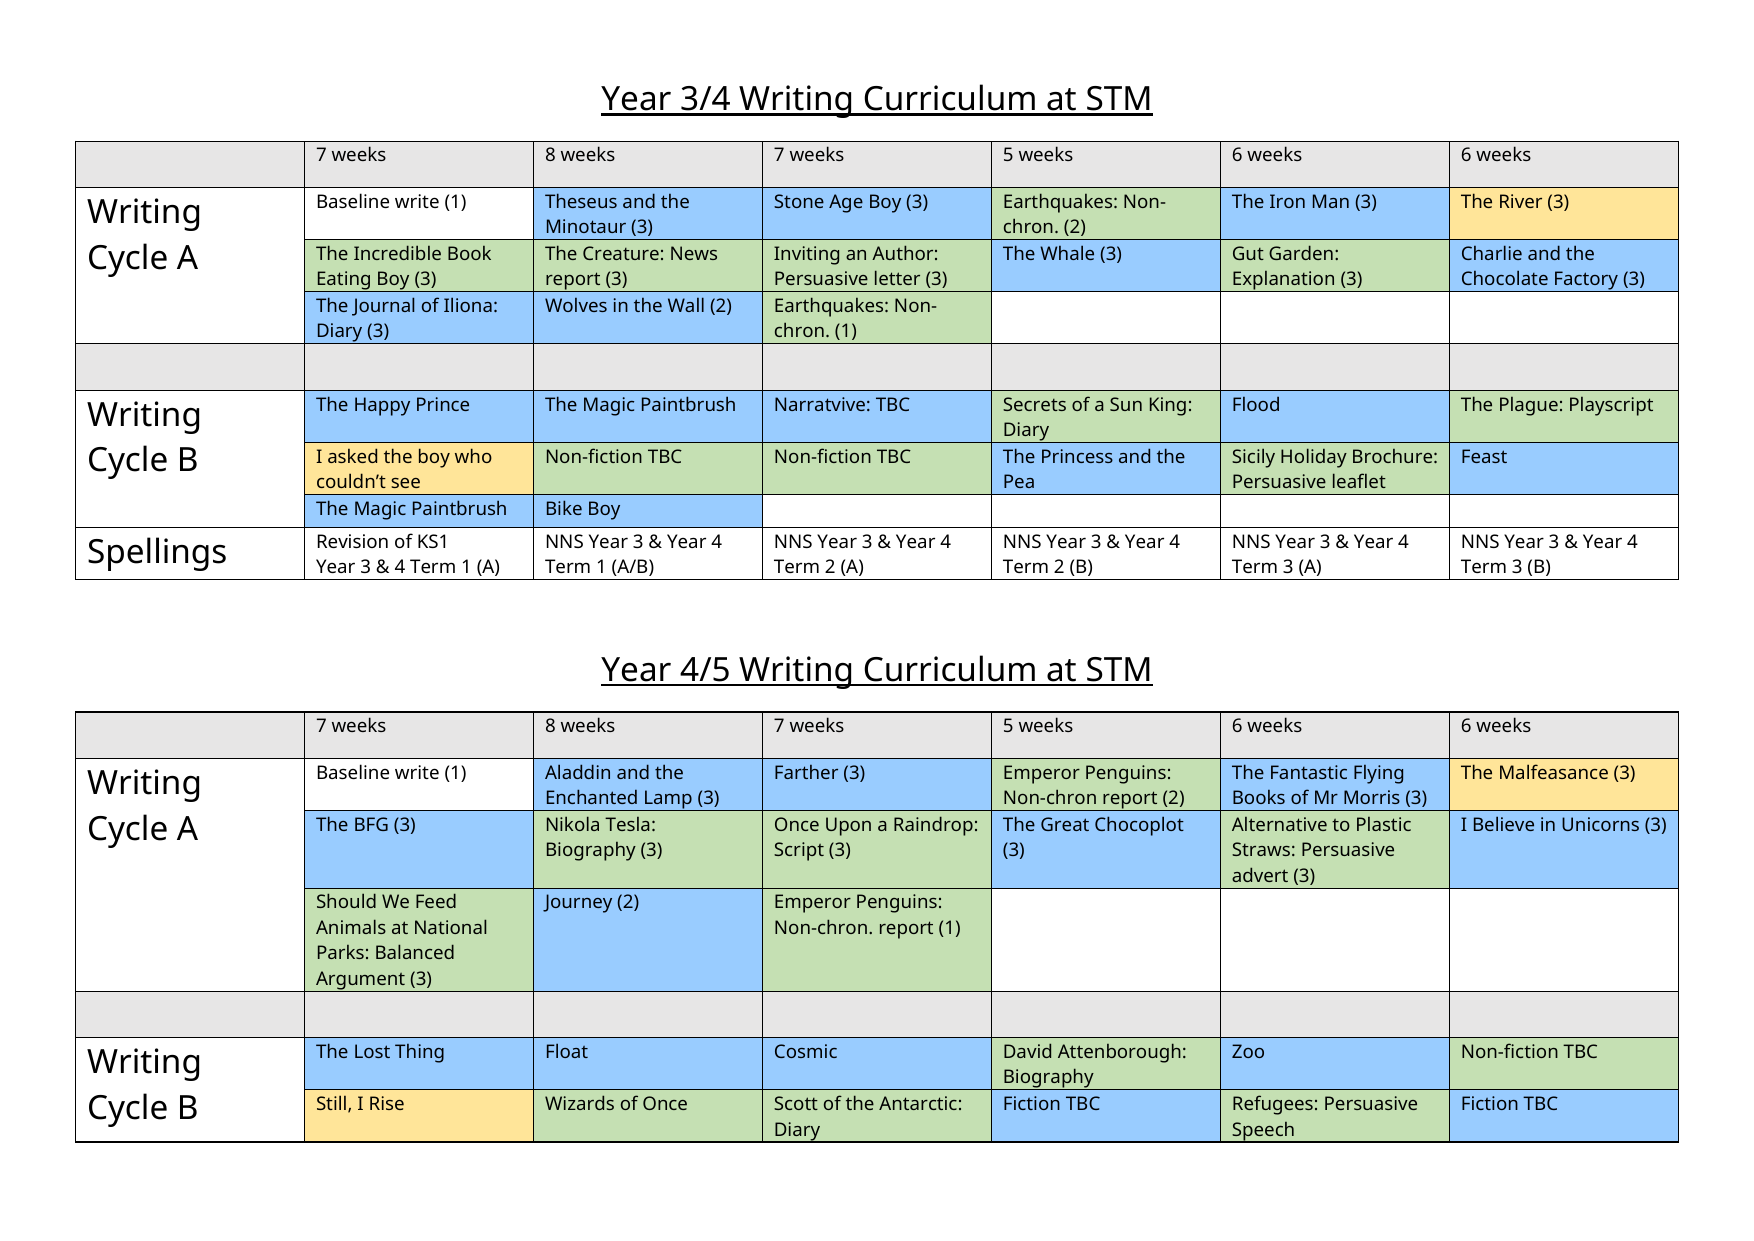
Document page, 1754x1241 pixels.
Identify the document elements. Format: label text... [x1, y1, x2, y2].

table_cell [76, 992, 304, 1037]
table_header 8 weeks [534, 713, 762, 758]
table_cell Writing Cycle A [76, 759, 304, 991]
table_cell [1221, 344, 1449, 390]
table_cell [763, 495, 991, 527]
table_cell The Iron Man (3) [1221, 188, 1449, 239]
table_cell [305, 344, 533, 390]
table_cell Writing Cycle B [76, 1038, 304, 1141]
table_cell [1450, 889, 1678, 991]
table_cell The Whale (3) [992, 240, 1220, 291]
table_cell Fiction TBC [992, 1090, 1220, 1141]
table_cell The Creature: News report (3) [534, 240, 762, 291]
table_cell I asked the boy who couldn’t see [305, 443, 533, 494]
table_cell Scott of the Antarctic: Diary [763, 1090, 991, 1141]
table_header 6 weeks [1221, 142, 1449, 187]
table_cell The Malfeasance (3) [1450, 759, 1678, 810]
table_cell Writing Cycle B [76, 391, 304, 527]
table_cell Once Upon a Raindrop: Script (3) [763, 811, 991, 888]
table_cell Nikola Tesla: Biography (3) [534, 811, 762, 888]
table_cell Refugees: Persuasive Speech [1221, 1090, 1449, 1141]
table_cell [534, 992, 762, 1037]
table_cell David Attenborough: Biography [992, 1038, 1220, 1089]
table_header 5 weeks [992, 713, 1220, 758]
table_cell [763, 992, 991, 1037]
table_cell Theseus and the Minotaur (3) [534, 188, 762, 239]
table_cell [1450, 992, 1678, 1037]
table_header 5 weeks [992, 142, 1220, 187]
table_cell [1450, 292, 1678, 343]
table_cell Earthquakes: Non-chron. (2) [992, 188, 1220, 239]
table_header [76, 713, 304, 758]
table_cell NNS Year 3 & Year 4 Term 3 (B) [1450, 528, 1678, 579]
table_cell [1221, 889, 1449, 991]
table_cell Gut Garden: Explanation (3) [1221, 240, 1449, 291]
table_cell [992, 344, 1220, 390]
table_cell Farther (3) [763, 759, 991, 810]
table_cell Fiction TBC [1450, 1090, 1678, 1141]
table_cell I Believe in Unicorns (3) [1450, 811, 1678, 888]
table_cell [534, 344, 762, 390]
table_cell NNS Year 3 & Year 4 Term 1 (A/B) [534, 528, 762, 579]
table_cell The Happy Prince [305, 391, 533, 442]
table_cell Non-fiction TBC [534, 443, 762, 494]
table_cell [992, 495, 1220, 527]
text Year 4/5 Writing Curriculum at STM [75, 646, 1679, 691]
table_header 6 weeks [1450, 142, 1678, 187]
table_cell Cosmic [763, 1038, 991, 1089]
table_cell The Great Chocoplot (3) [992, 811, 1220, 888]
table_cell Feast [1450, 443, 1678, 494]
table_cell [992, 889, 1220, 991]
table_header [76, 142, 304, 187]
table_cell The Magic Paintbrush [534, 391, 762, 442]
table_cell The Magic Paintbrush [305, 495, 533, 527]
table_cell [1221, 495, 1449, 527]
table_cell Inviting an Author: Persuasive letter (3) [763, 240, 991, 291]
table_cell Narratvive: TBC [763, 391, 991, 442]
table_cell Bike Boy [534, 495, 762, 527]
table_cell Journey (2) [534, 889, 762, 991]
table_cell [992, 292, 1220, 343]
table_cell [992, 992, 1220, 1037]
table_cell The Lost Thing [305, 1038, 533, 1089]
table_cell Still, I Rise [305, 1090, 533, 1141]
table_cell Spellings [76, 528, 304, 579]
text Year 3/4 Writing Curriculum at STM [75, 75, 1679, 120]
table_cell Sicily Holiday Brochure: Persuasive leaflet [1221, 443, 1449, 494]
table_cell Earthquakes: Non-chron. (1) [763, 292, 991, 343]
table_cell [1221, 292, 1449, 343]
table_cell The Plague: Playscript [1450, 391, 1678, 442]
table_cell Zoo [1221, 1038, 1449, 1089]
table_cell Wizards of Once [534, 1090, 762, 1141]
table_header 7 weeks [763, 713, 991, 758]
table_cell Should We Feed Animals at National Parks: Balanced Argument (3) [305, 889, 533, 991]
table_cell Writing Cycle A [76, 188, 304, 343]
table_cell [763, 344, 991, 390]
table_cell The River (3) [1450, 188, 1678, 239]
table_header 7 weeks [305, 142, 533, 187]
table_cell NNS Year 3 & Year 4 Term 2 (B) [992, 528, 1220, 579]
table_cell Emperor Penguins: Non-chron report (2) [992, 759, 1220, 810]
table_header 6 weeks [1221, 713, 1449, 758]
table_cell The Fantastic Flying Books of Mr Morris (3) [1221, 759, 1449, 810]
table_cell The Princess and the Pea [992, 443, 1220, 494]
table_cell [1450, 344, 1678, 390]
table_cell Alternative to Plastic Straws: Persuasive advert (3) [1221, 811, 1449, 888]
table_cell NNS Year 3 & Year 4 Term 3 (A) [1221, 528, 1449, 579]
table_cell Wolves in the Wall (2) [534, 292, 762, 343]
table_cell [1221, 992, 1449, 1037]
table_cell Charlie and the Chocolate Factory (3) [1450, 240, 1678, 291]
table_cell The Journal of Iliona: Diary (3) [305, 292, 533, 343]
table_cell Emperor Penguins: Non-chron. report (1) [763, 889, 991, 991]
table_cell [76, 344, 304, 390]
table_cell Secrets of a Sun King: Diary [992, 391, 1220, 442]
table_cell Non-fiction TBC [1450, 1038, 1678, 1089]
table_cell [305, 992, 533, 1037]
table_cell NNS Year 3 & Year 4 Term 2 (A) [763, 528, 991, 579]
table_cell The BFG (3) [305, 811, 533, 888]
table_cell Baseline write (1) [305, 188, 533, 239]
table_cell Flood [1221, 391, 1449, 442]
table_cell The Incredible Book Eating Boy (3) [305, 240, 533, 291]
table_header 7 weeks [763, 142, 991, 187]
table_cell Float [534, 1038, 762, 1089]
table_cell Non-fiction TBC [763, 443, 991, 494]
table_cell [1450, 495, 1678, 527]
table_header 8 weeks [534, 142, 762, 187]
table_cell Revision of KS1 Year 3 & 4 Term 1 (A) [305, 528, 533, 579]
table_cell Stone Age Boy (3) [763, 188, 991, 239]
table_cell Baseline write (1) [305, 759, 533, 810]
table_header 6 weeks [1450, 713, 1678, 758]
table_header 7 weeks [305, 713, 533, 758]
table_cell Aladdin and the Enchanted Lamp (3) [534, 759, 762, 810]
